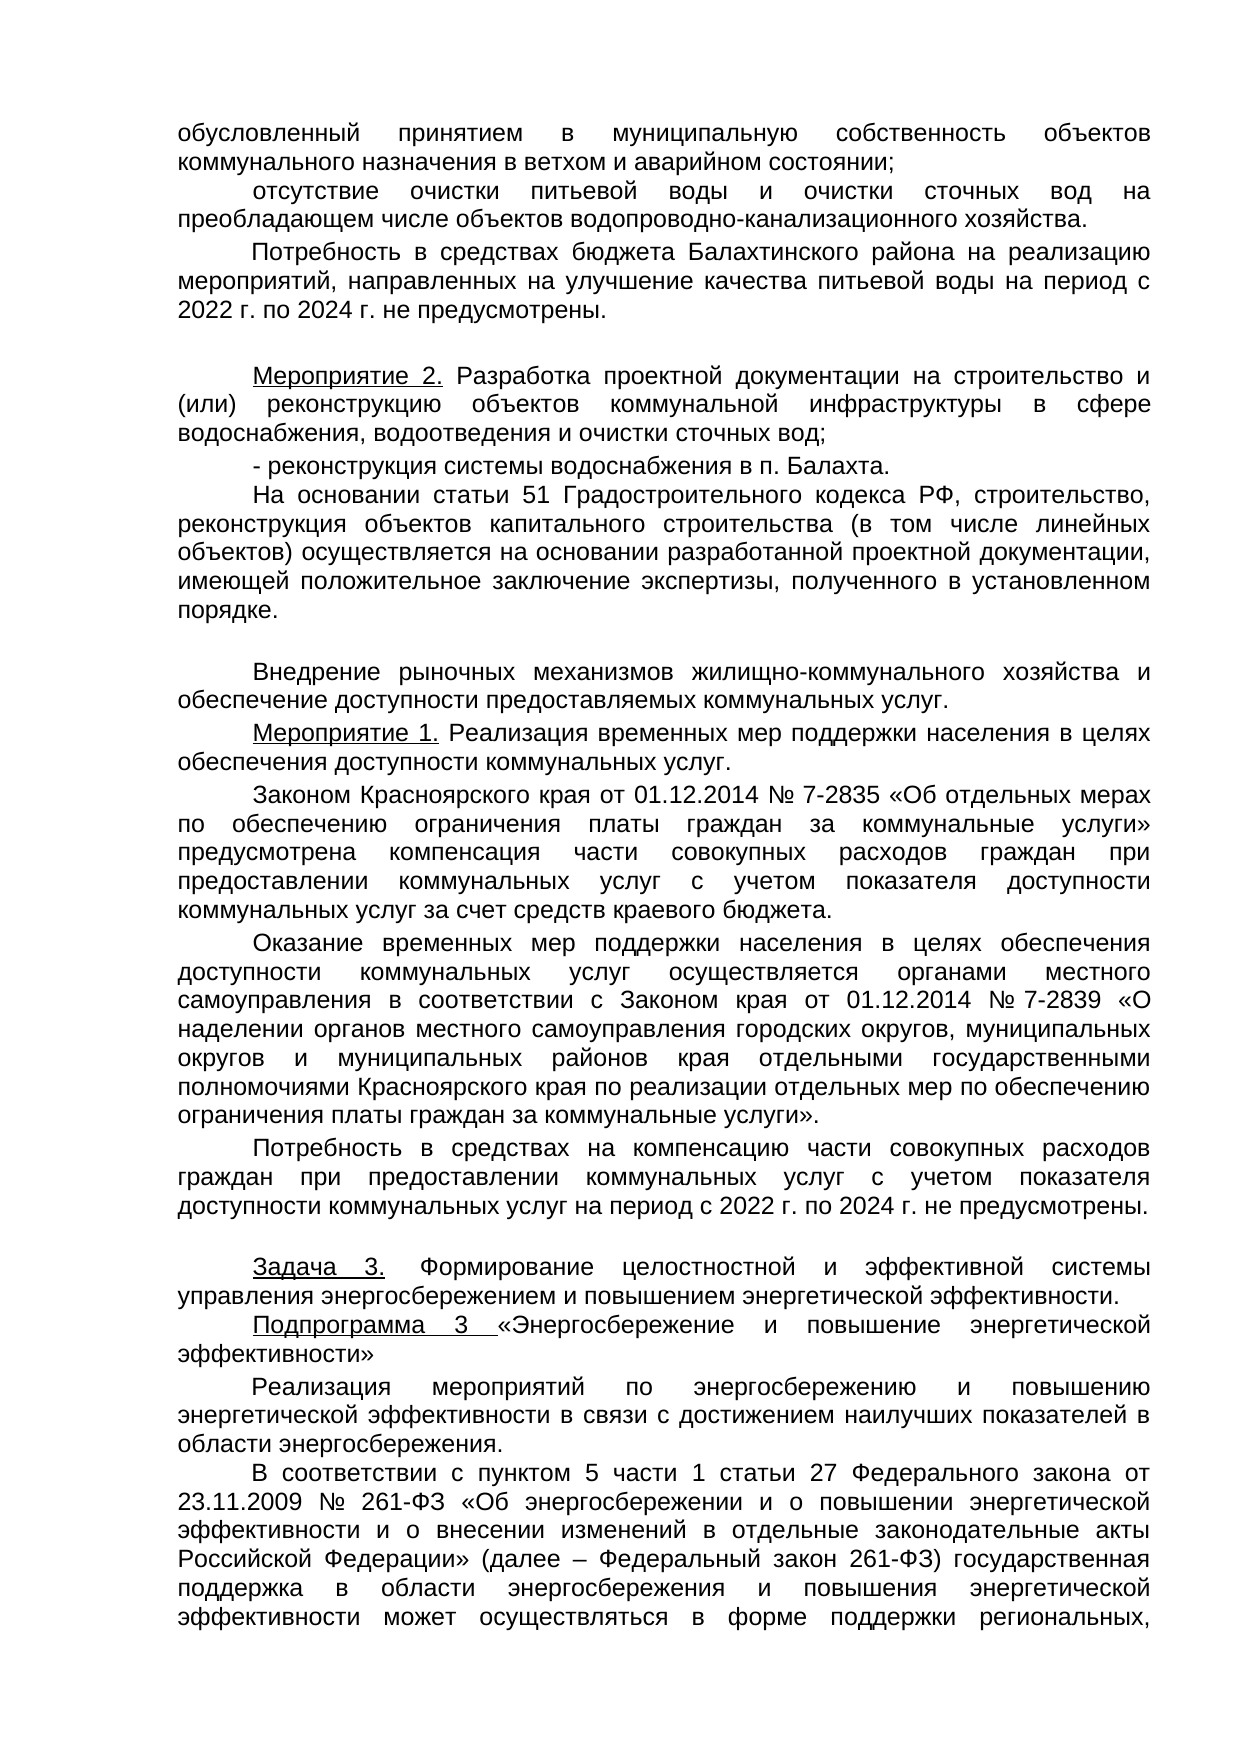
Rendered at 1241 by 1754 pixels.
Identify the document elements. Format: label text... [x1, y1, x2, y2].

text отсутствие очистки питьевой воды и очистки сточных вод на преобладающем числе объектов водопроводно-канализационного хозяйства. [177, 176, 1152, 233]
text Задача 3. Формирование целостностной и эффективной системы управления энергосбережением и повышением энергетической эффективности. [177, 1252, 1152, 1310]
text Внедрение рыночных механизмов жилищно-коммунального хозяйства и обеспечение доступности предоставляемых коммунальных услуг. [177, 656, 1152, 714]
text Реализация мероприятий по энергосбережению и повышению энергетической эффективности в связи с достижением наилучших показателей в области энергосбережения. [177, 1371, 1152, 1458]
text Потребность в средствах бюджета Балахтинского района на реализацию мероприятий, направленных на улучшение качества питьевой воды на период с 2022 г. по 2024 г. не предусмотрены. [177, 237, 1152, 323]
text Подпрограмма 3 «Энергосбережение и повышение энергетической эффективности» [177, 1310, 1152, 1367]
text Потребность в средствах на компенсацию части совокупных расходов граждан при предоставлении коммунальных услуг с учетом показателя доступности коммунальных услуг на период с 2022 г. по 2024 г. не предусмотрены. [177, 1133, 1152, 1219]
text - реконструкция системы водоснабжения в п. Балахта. [177, 451, 1152, 480]
text Мероприятие 2. Разработка проектной документации на строительство и (или) реконструкцию объектов коммунальной инфраструктуры в сфере водоснабжения, водоотведения и очистки сточных вод; [177, 361, 1152, 447]
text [177, 1458, 1152, 1630]
text Оказание временных мер поддержки населения в целях обеспечения доступности коммунальных услуг осуществляется органами местного самоуправления в соответствии с Законом края от 01.12.2014 № 7-2839 «О наделении органов местного самоуправления городских округов, муниципальных округов и муниципальных районов края отдельными государственными полномочиями Красноярского края по реализации отдельных мер по обеспечению ограничения платы граждан за коммунальные услуги». [177, 928, 1152, 1129]
text Мероприятие 1. Реализация временных мер поддержки населения в целях обеспечения доступности коммунальных услуг. [177, 718, 1152, 776]
text Законом Красноярского края от 01.12.2014 № 7-2835 «Об отдельных мерах по обеспечению ограничения платы граждан за коммунальные услуги» предусмотрена компенсация части совокупных расходов граждан при предоставлении коммунальных услуг с учетом показателя доступности коммунальных услуг за счет средств краевого бюджета. [177, 780, 1152, 923]
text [177, 118, 1152, 176]
text На основании статьи 51 Градостроительного кодекса РФ, строительство, реконструкция объектов капитального строительства (в том числе линейных объектов) осуществляется на основании разработанной проектной документации, имеющей положительное заключение экспертизы, полученного в установленном порядке. [177, 480, 1152, 623]
